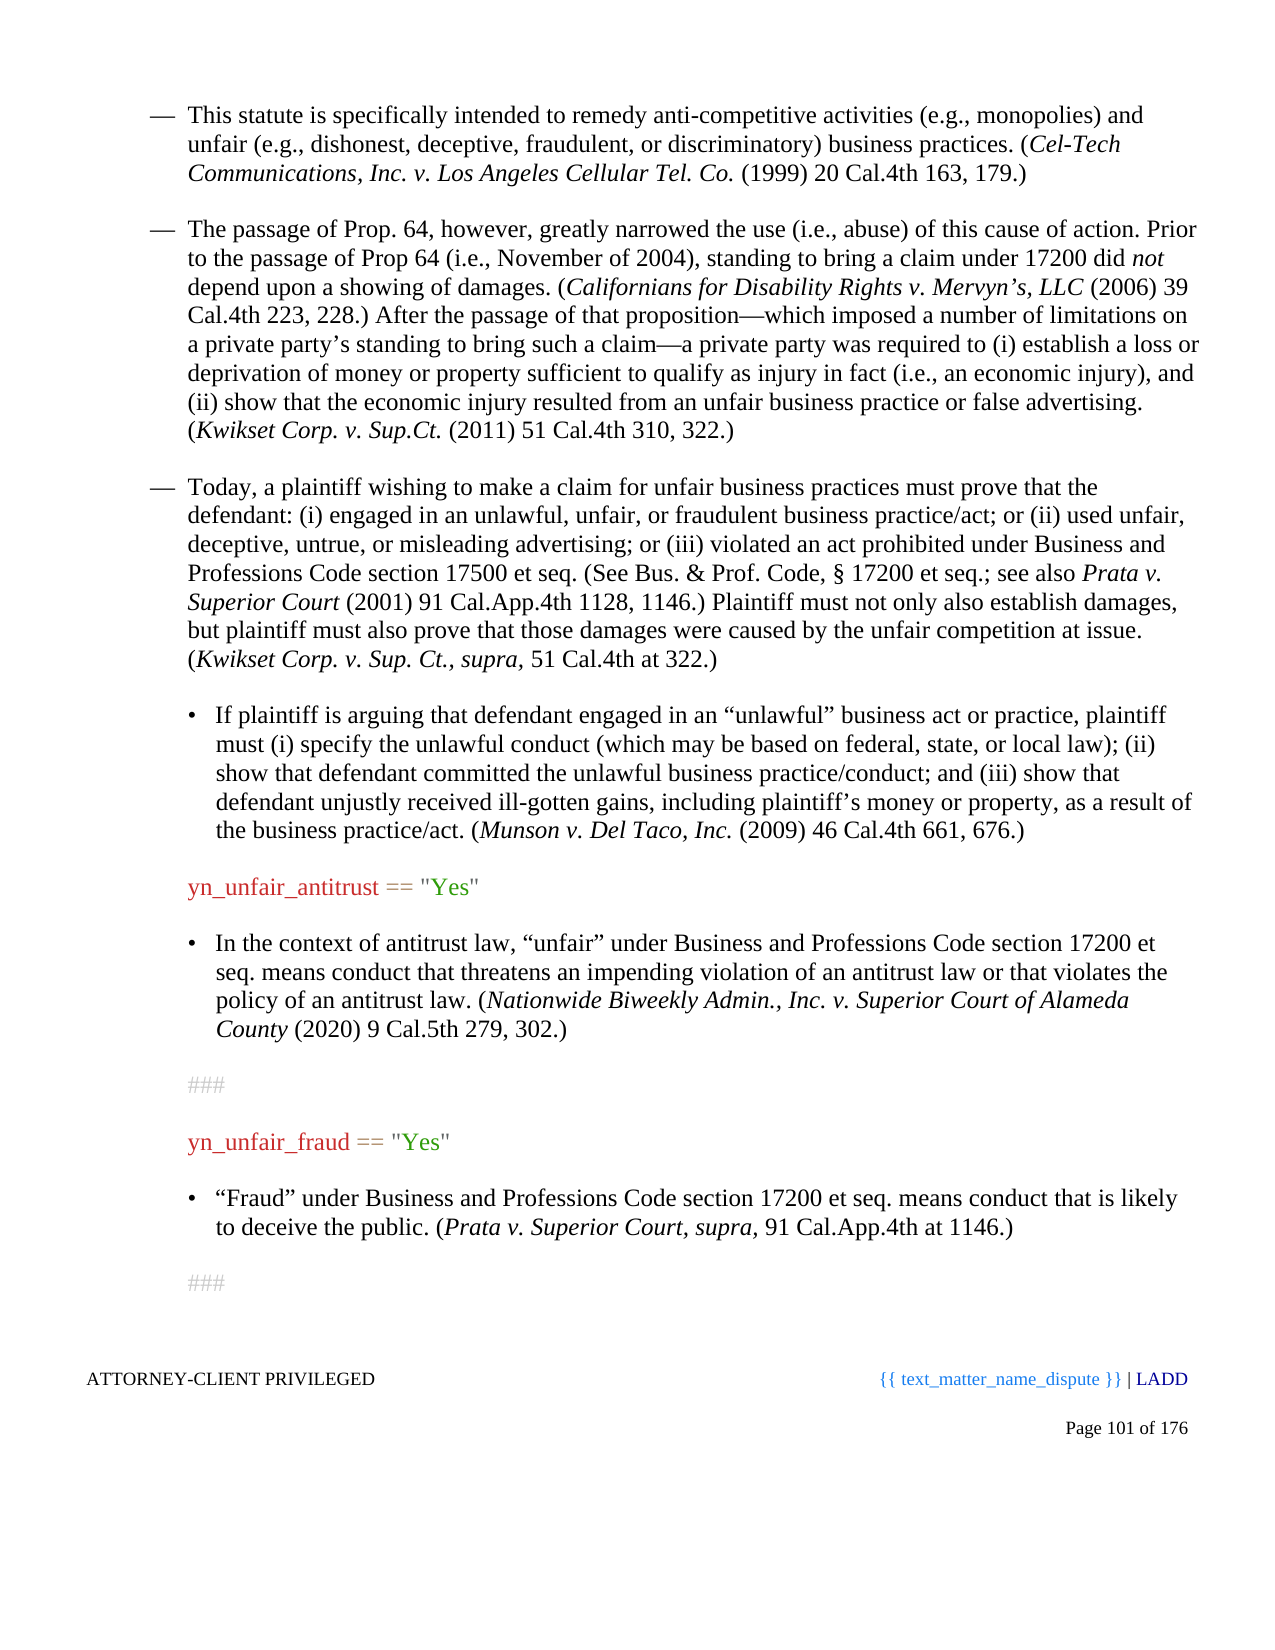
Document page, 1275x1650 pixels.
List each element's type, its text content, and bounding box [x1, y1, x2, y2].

text — The passage of Prop. 64, however, greatly narrowed the use (i.e., abuse) of this cause of action. Prior to the passage of Prop 64 (i.e., November of 2004), standing to bring a claim under 17200 did not depend upon a showing of damages. (Californians for Disability Rights v. Mervyn’s, LLC (2006) 39 Cal.4th 223, 228.) After the passage of that proposition—which imposed a number of limitations on a private party’s standing to bring such a claim—a private party was required to (i) establish a loss or deprivation of money or property sufficient to qualify as injury in fact (i.e., an economic injury), and (ii) show that the economic injury resulted from an unfair business practice or false advertising. (Kwikset Corp. v. Sup.Ct. (2011) 51 Cal.4th 310, 322.) [150, 214, 1200, 444]
text — This statute is specifically intended to remedy anti-competitive activities (e.g., monopolies) and unfair (e.g., dishonest, deceptive, fraudulent, or discriminatory) business practices. (Cel-Tech Communications, Inc. v. Los Angeles Cellular Tel. Co. (1999) 20 Cal.4th 163, 179.) [150, 101, 1200, 187]
text • If plaintiff is arguing that defendant engaged in an “unlawful” business act or practice, plaintiff must (i) specify the unlawful conduct (which may be based on federal, state, or local law); (ii) show that defendant committed the unlawful business practice/conduct; and (iii) show that defendant unjustly received ill-gotten gains, including plaintiff’s money or property, as a result of the business practice/act. (Munson v. Del Taco, Inc. (2009) 46 Cal.4th 661, 676.) [187, 701, 1200, 844]
text • “Fraud” under Business and Professions Code section 17200 et seq. means conduct that is likely to deceive the public. (Prata v. Superior Court, supra, 91 Cal.App.4th at 1146.) [187, 1183, 1200, 1241]
text — Today, a plaintiff wishing to make a claim for unfair business practices must prove that the defendant: (i) engaged in an unlawful, unfair, or fraudulent business practice/act; or (ii) used unfair, deceptive, untrue, or misleading advertising; or (iii) violated an act prohibited under Business and Professions Code section 17500 et seq. (See Bus. & Prof. Code, § 17200 et seq.; see also Prata v. Superior Court (2001) 91 Cal.App.4th 1128, 1146.) Plaintiff must not only also establish damages, but plaintiff must also prove that those damages were caused by the unfair competition at issue. (Kwikset Corp. v. Sup. Ct., supra, 51 Cal.4th at 322.) [150, 472, 1200, 673]
text • In the context of antitrust law, “unfair” under Business and Professions Code section 17200 et seq. means conduct that threatens an impending violation of an antitrust law or that violates the policy of an antitrust law. (Nationwide Biweekly Admin., Inc. v. Superior Court of Alameda County (2020) 9 Cal.5th 279, 302.) [187, 928, 1200, 1043]
